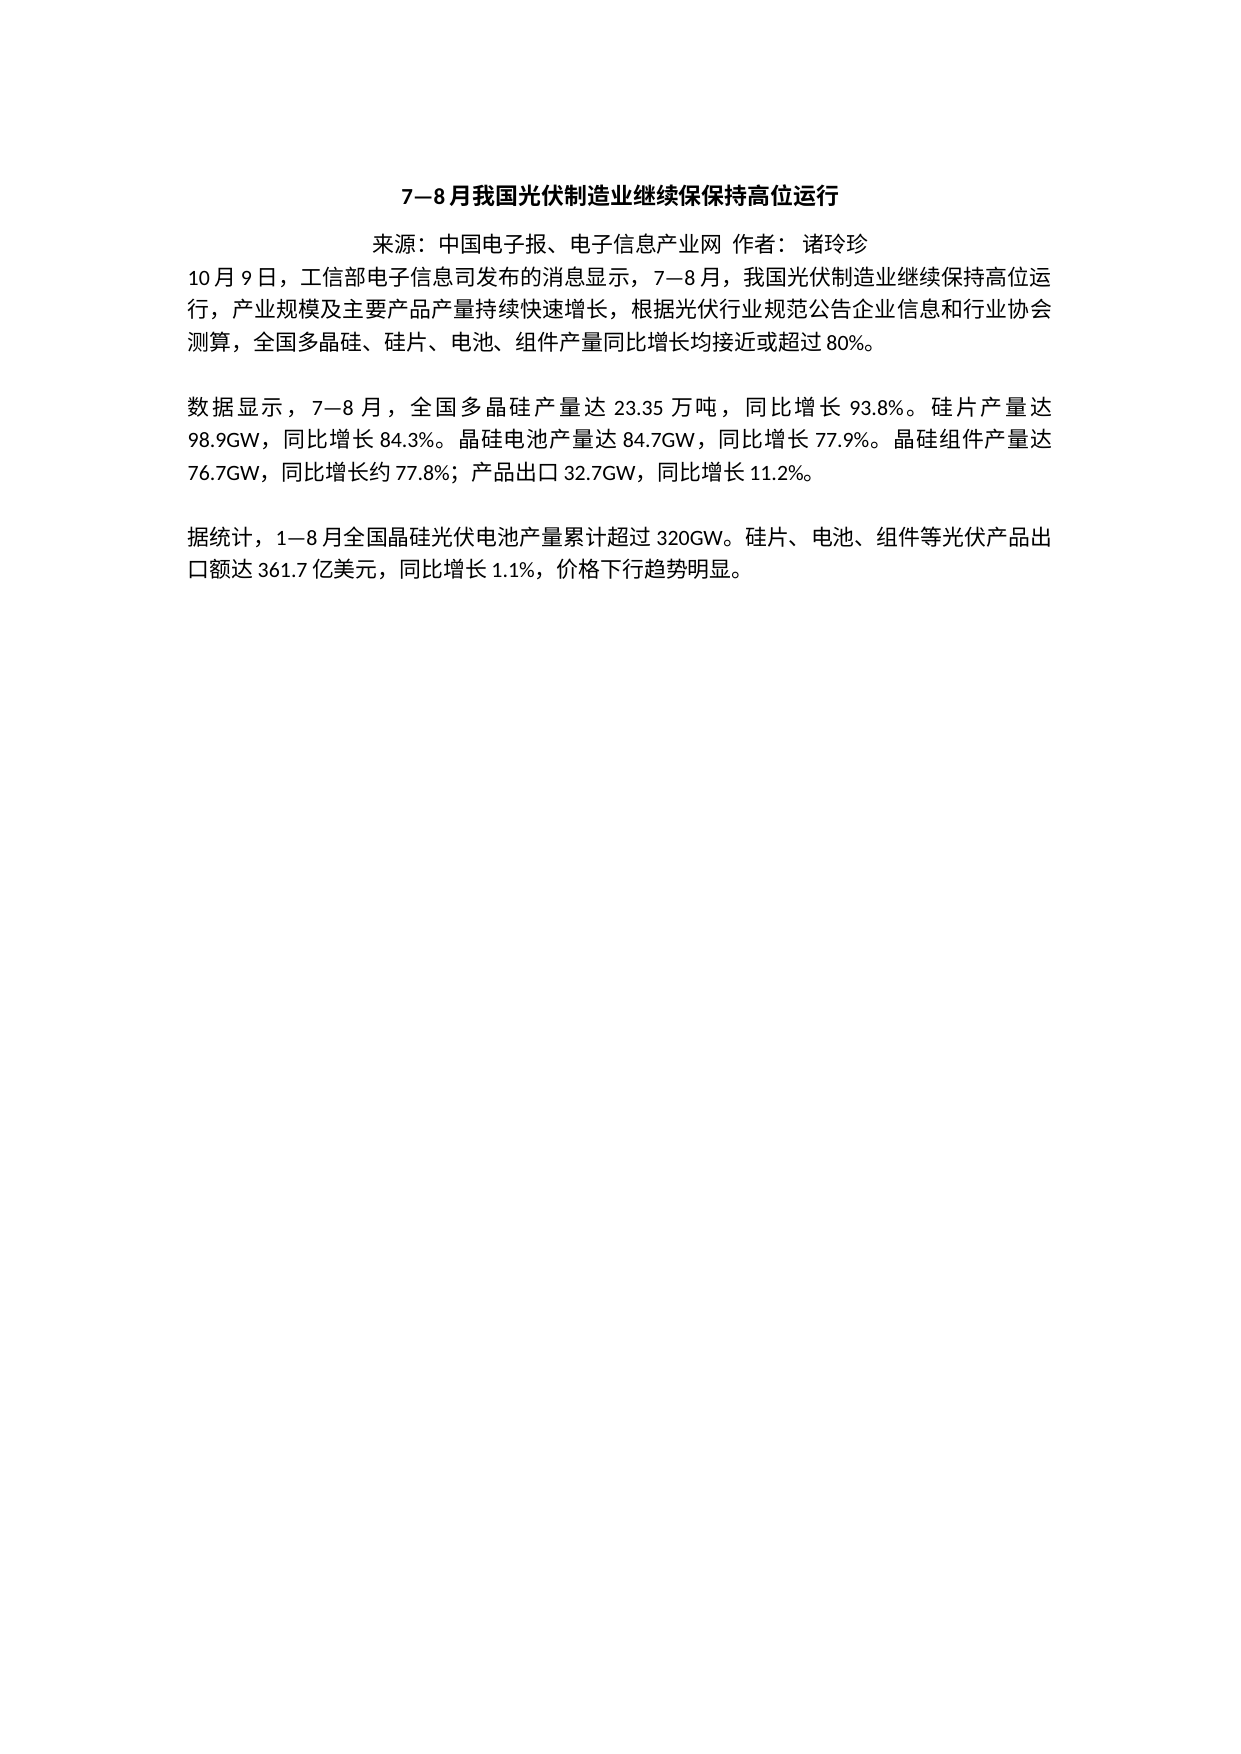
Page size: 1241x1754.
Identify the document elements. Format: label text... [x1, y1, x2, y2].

text 数据显示，7—8月，全国多晶硅产量达23.35万吨，同比增长93.8%。硅片产量达98.9GW，同比增长84.3%。晶硅电池产量达84.7GW，同比增长77.9%。晶硅组件产量达76.7GW，同比增长约77.8%；产品出口32.7GW，同比增长11.2%。 [187, 389, 1053, 487]
text 据统计，1—8月全国晶硅光伏电池产量累计超过320GW。硅片、电池、组件等光伏产品出口额达361.7亿美元，同比增长1.1%，价格下行趋势明显。 [187, 519, 1053, 584]
text 7—8月我国光伏制造业继续保保持高位运行 [187, 162, 1053, 227]
text 10月9日，工信部电子信息司发布的消息显示，7—8月，我国光伏制造业继续保持高位运行，产业规模及主要产品产量持续快速增长，根据光伏行业规范公告企业信息和行业协会测算，全国多晶硅、硅片、电池、组件产量同比增长均接近或超过80%。 [187, 259, 1053, 357]
text 来源：中国电子报、电子信息产业网 作者： 诸玲珍 [187, 227, 1053, 259]
